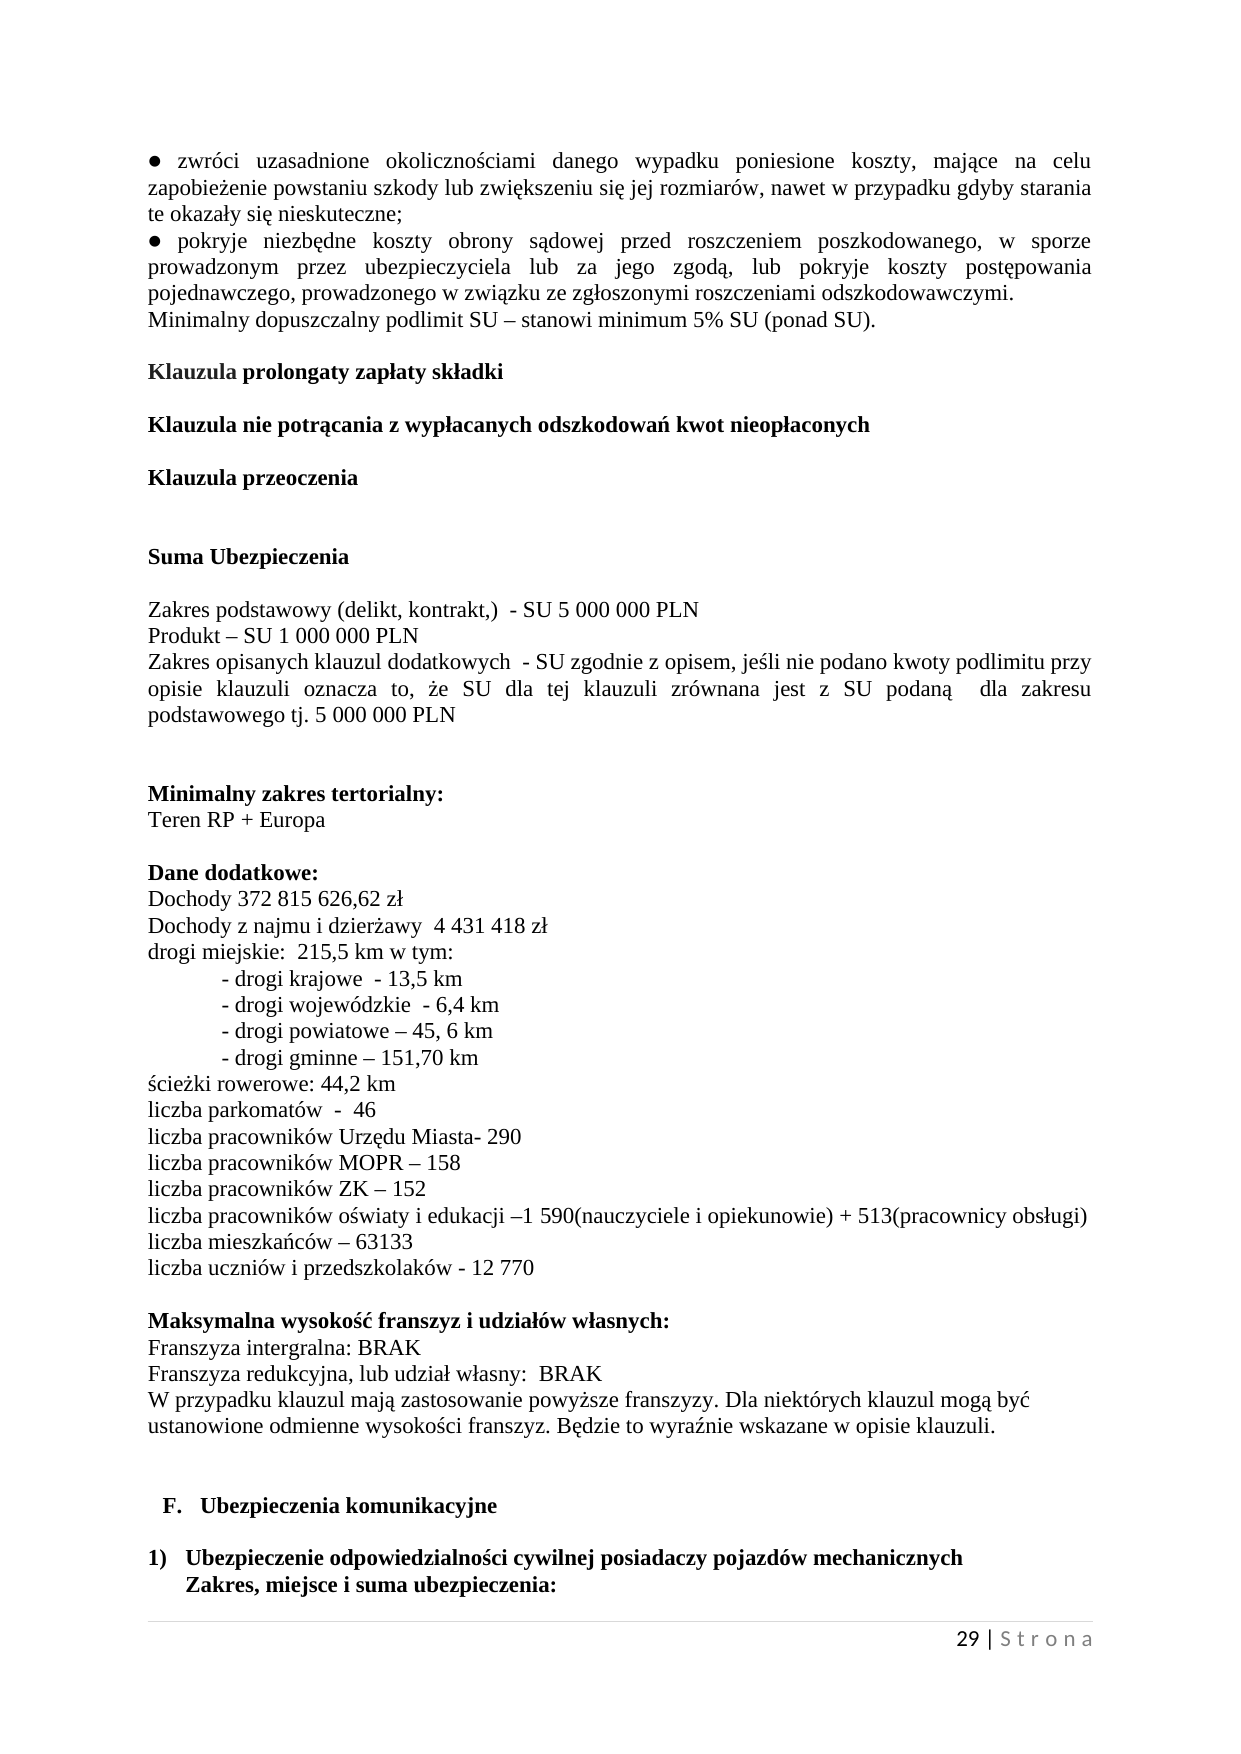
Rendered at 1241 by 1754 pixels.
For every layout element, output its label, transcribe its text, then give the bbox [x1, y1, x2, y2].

text ścieżki rowerowe: 44,2 km [148, 1070, 1093, 1096]
text drogi miejskie: 215,5 km w tym: [148, 938, 1093, 964]
list Klauzula nie potrącania z wypłacanych odszkodowań kwot nieopłaconych [148, 411, 1093, 437]
list Ubezpieczenia komunikacyjne [162, 1492, 1093, 1518]
text Zakres, miejsce i suma ubezpieczenia: [185, 1571, 1093, 1597]
text Teren RP + Europa [148, 806, 1093, 833]
text Dochody 372 815 626,62 zł [148, 886, 1093, 912]
text Klauzula prolongaty zapłaty składki [148, 358, 1093, 385]
text Suma Ubezpieczenia [148, 543, 1093, 569]
text Dane dodatkowe: [148, 859, 1093, 886]
text Zakres podstawowy (delikt, kontrakt,) - SU 5 000 000 PLN [148, 596, 1093, 622]
text - drogi gminne – 151,70 km [221, 1044, 1093, 1070]
text - drogi wojewódzkie - 6,4 km [221, 991, 1093, 1017]
text Franszyza redukcyjna, lub udział własny: BRAK [148, 1360, 1093, 1386]
text - drogi krajowe - 13,5 km [221, 964, 1093, 991]
text Minimalny dopuszczalny podlimit SU – stanowi minimum 5% SU (ponad SU). [148, 306, 1093, 332]
list Ubezpieczenie odpowiedzialności cywilnej posiadaczy pojazdów mechanicznych [148, 1544, 1093, 1571]
text liczba uczniów i przedszkolaków - 12 770 [148, 1254, 1093, 1281]
text Klauzula przeoczenia [148, 464, 1093, 490]
text Minimalny zakres tertorialny: [148, 780, 1093, 806]
text liczba pracowników Urzędu Miasta- 290 [148, 1123, 1093, 1149]
list pokryje niezbędne koszty obrony sądowej przed roszczeniem poszkodowanego, w sporze prowadzonym przez ubezpieczyciela lub za jego zgodą, lub pokryje koszty postępowania pojednawczego, prowadzonego w związku ze zgłoszonymi roszczeniami odszkodowawczymi. [148, 227, 1093, 306]
text Zakres opisanych klauzul dodatkowych - SU zgodnie z opisem, jeśli nie podano kwoty podlimitu przy opisie klauzuli oznacza to, że SU dla tej klauzuli zrównana jest z SU podaną dla zakresu podstawowego tj. 5 000 000 PLN [148, 648, 1093, 727]
text liczba parkomatów - 46 [148, 1096, 1093, 1123]
text Franszyza intergralna: BRAK [148, 1333, 1093, 1360]
text liczba pracowników ZK – 152 [148, 1175, 1093, 1202]
text liczba mieszkańców – 63133 [148, 1228, 1093, 1254]
text Maksymalna wysokość franszyz i udziałów własnych: [148, 1307, 1093, 1333]
text Produkt – SU 1 000 000 PLN [148, 622, 1093, 648]
text - drogi powiatowe – 45, 6 km [221, 1017, 1093, 1044]
list zwróci uzasadnione okolicznościami danego wypadku poniesione koszty, mające na celu zapobieżenie powstaniu szkody lub zwiększeniu się jej rozmiarów, nawet w przypadku gdyby starania te okazały się nieskuteczne; [148, 148, 1093, 227]
text liczba pracowników MOPR – 158 [148, 1149, 1093, 1175]
text Dochody z najmu i dzierżawy 4 431 418 zł [148, 912, 1093, 938]
text W przypadku klauzul mają zastosowanie powyższe franszyzy. Dla niektórych klauzul mogą być ustanowione odmienne wysokości franszyz. Będzie to wyraźnie wskazane w opisie klauzuli. [148, 1386, 1093, 1439]
text liczba pracowników oświaty i edukacji –1 590(nauczyciele i opiekunowie) + 513(pracownicy obsługi) [148, 1202, 1093, 1228]
